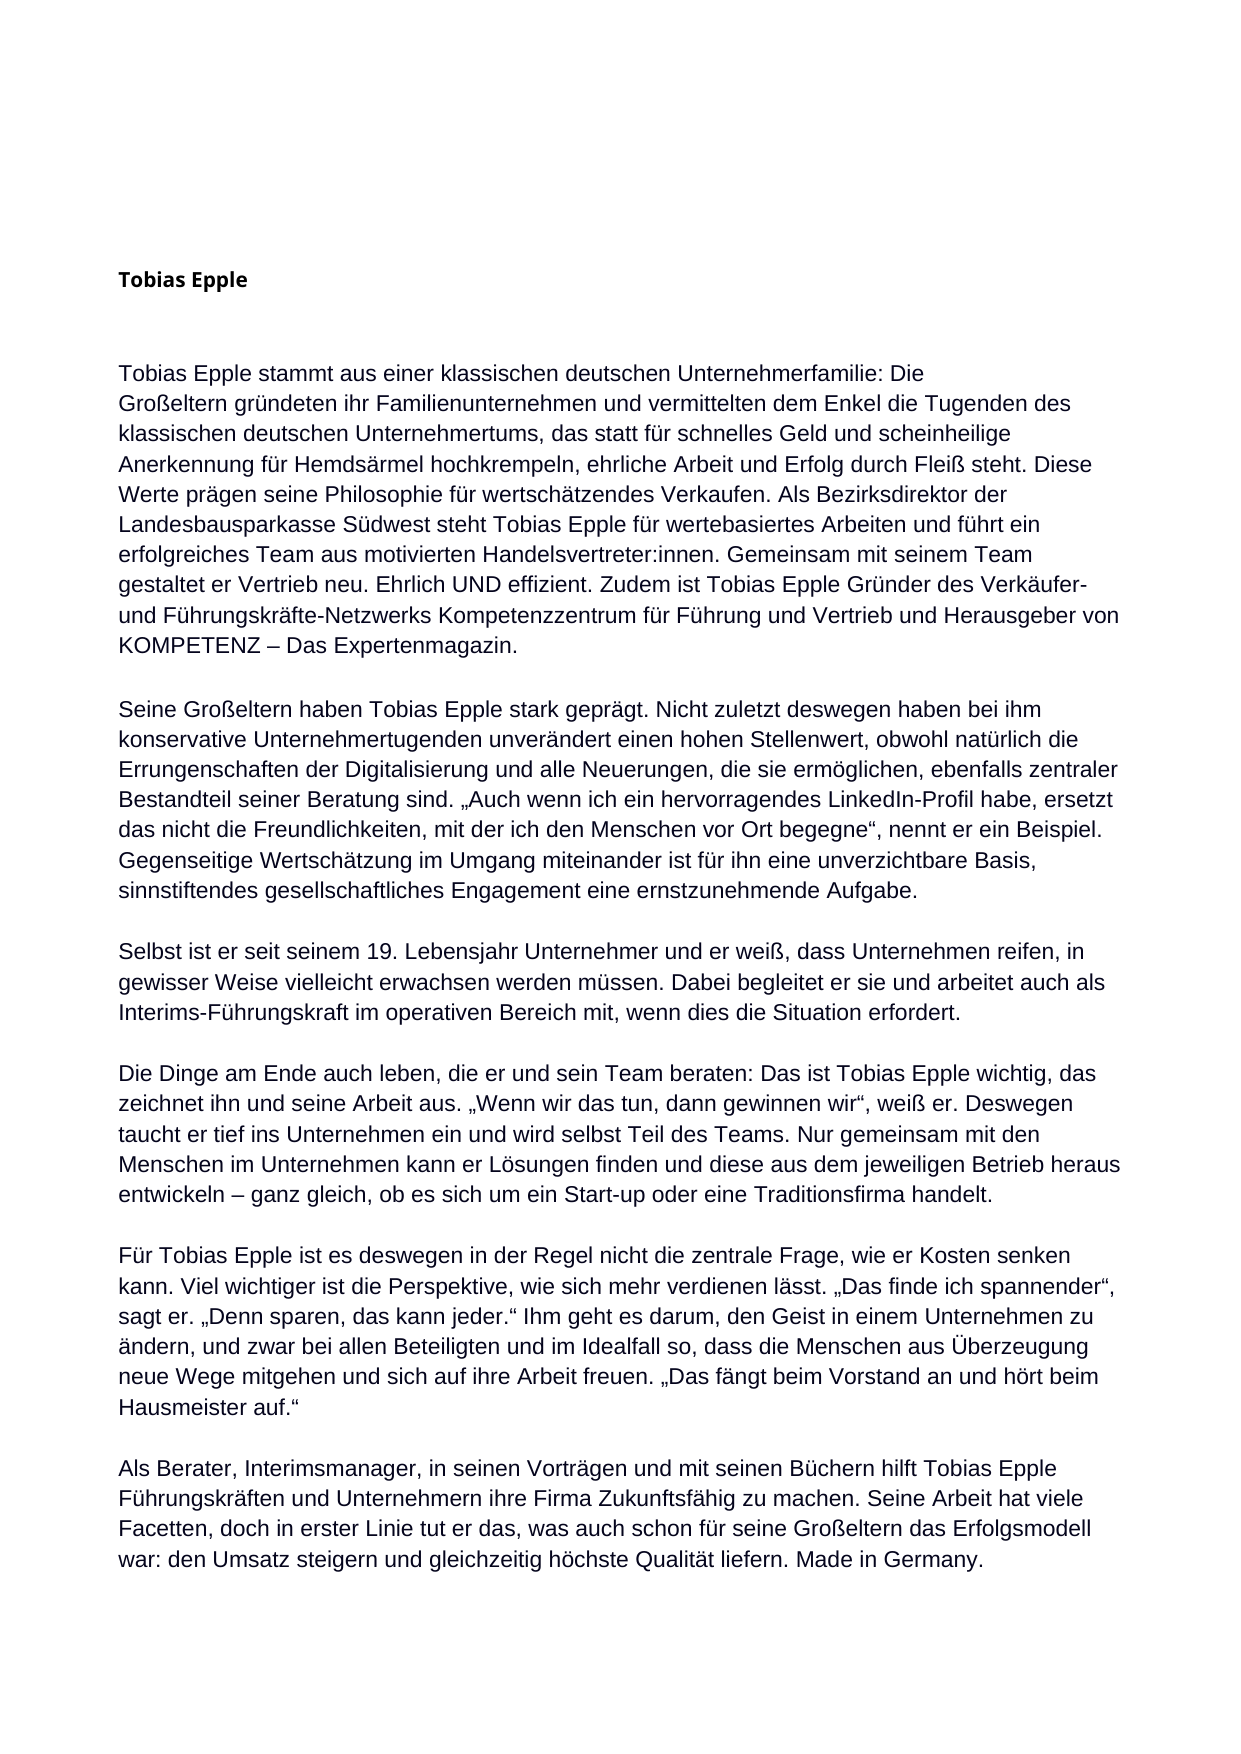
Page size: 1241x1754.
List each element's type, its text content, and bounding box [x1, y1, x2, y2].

text Die Dinge am Ende auch leben, die er und sein Team beraten: Das ist Tobias Epple wichtig, das zeichnet ihn und seine Arbeit aus. „Wenn wir das tun, dann gewinnen wir“, weiß er. Deswegen taucht er tief ins Unternehmen ein und wird selbst Teil des Teams. Nur gemeinsam mit den Menschen im Unternehmen kann er Lösungen finden und diese aus dem jeweiligen Betrieb heraus entwickeln – ganz gleich, ob es sich um ein Start-up oder eine Traditionsfirma handelt. [118, 1060, 1122, 1207]
text Selbst ist er seit seinem 19. Lebensjahr Unternehmer und er weiß, dass Unternehmen reifen, in gewisser Weise vielleicht erwachsen werden müssen. Dabei begleitet er sie und arbeitet auch als Interims-Führungskraft im operativen Bereich mit, wenn dies die Situation erfordert. [118, 938, 1122, 1025]
text Tobias Epple [118, 265, 1122, 294]
text Für Tobias Epple ist es deswegen in der Regel nicht die zentrale Frage, wie er Kosten senken kann. Viel wichtiger ist die Perspektive, wie sich mehr verdienen lässt. „Das finde ich spannender“, sagt er. „Denn sparen, das kann jeder.“ Ihm geht es darum, den Geist in einem Unternehmen zu ändern, und zwar bei allen Beteiligten und im Idealfall so, dass die Menschen aus Überzeugung neue Wege mitgehen und sich auf ihre Arbeit freuen. „Das fängt beim Vorstand an und hört beim Hausmeister auf.“ [118, 1242, 1122, 1420]
text Seine Großeltern haben Tobias Epple stark geprägt. Nicht zuletzt deswegen haben bei ihm konservative Unternehmertugenden unverändert einen hohen Stellenwert, obwohl natürlich die Errungenschaften der Digitalisierung und alle Neuerungen, die sie ermöglichen, ebenfalls zentraler Bestandteil seiner Beratung sind. „Auch wenn ich ein hervorragendes LinkedIn-Profil habe, ersetzt das nicht die Freundlichkeiten, mit der ich den Menschen vor Ort begegne“, nennt er ein Beispiel. Gegenseitige Wertschätzung im Umgang miteinander ist für ihn eine unverzichtbare Basis, sinnstiftendes gesellschaftliches Engagement eine ernstzunehmende Aufgabe. [118, 696, 1122, 903]
text Als Berater, Interimsmanager, in seinen Vorträgen und mit seinen Büchern hilft Tobias Epple Führungskräften und Unternehmern ihre Firma Zukunftsfähig zu machen. Seine Arbeit hat viele Facetten, doch in erster Linie tut er das, was auch schon für seine Großeltern das Erfolgsmodell war: den Umsatz steigern und gleichzeitig höchste Qualität liefern. Made in Germany. [118, 1455, 1122, 1572]
text Tobias Epple stammt aus einer klassischen deutschen Unternehmerfamilie: Die Großeltern gründeten ihr Familienunternehmen und vermittelten dem Enkel die Tugenden des klassischen deutschen Unternehmertums, das statt für schnelles Geld und scheinheilige Anerkennung für Hemdsärmel hochkrempeln, ehrliche Arbeit und Erfolg durch Fleiß steht. Diese Werte prägen seine Philosophie für wertschätzendes Verkaufen. Als Bezirksdirektor der Landesbausparkasse Südwest steht Tobias Epple für wertebasiertes Arbeiten und führt ein erfolgreiches Team aus motivierten Handelsvertreter:innen. Gemeinsam mit seinem Team gestaltet er Vertrieb neu. Ehrlich UND effizient. Zudem ist Tobias Epple Gründer des Verkäufer- und Führungskräfte-Netzwerks Kompetenzzentrum für Führung und Vertrieb und Herausgeber von KOMPETENZ – Das Expertenmagazin. [118, 360, 1122, 691]
